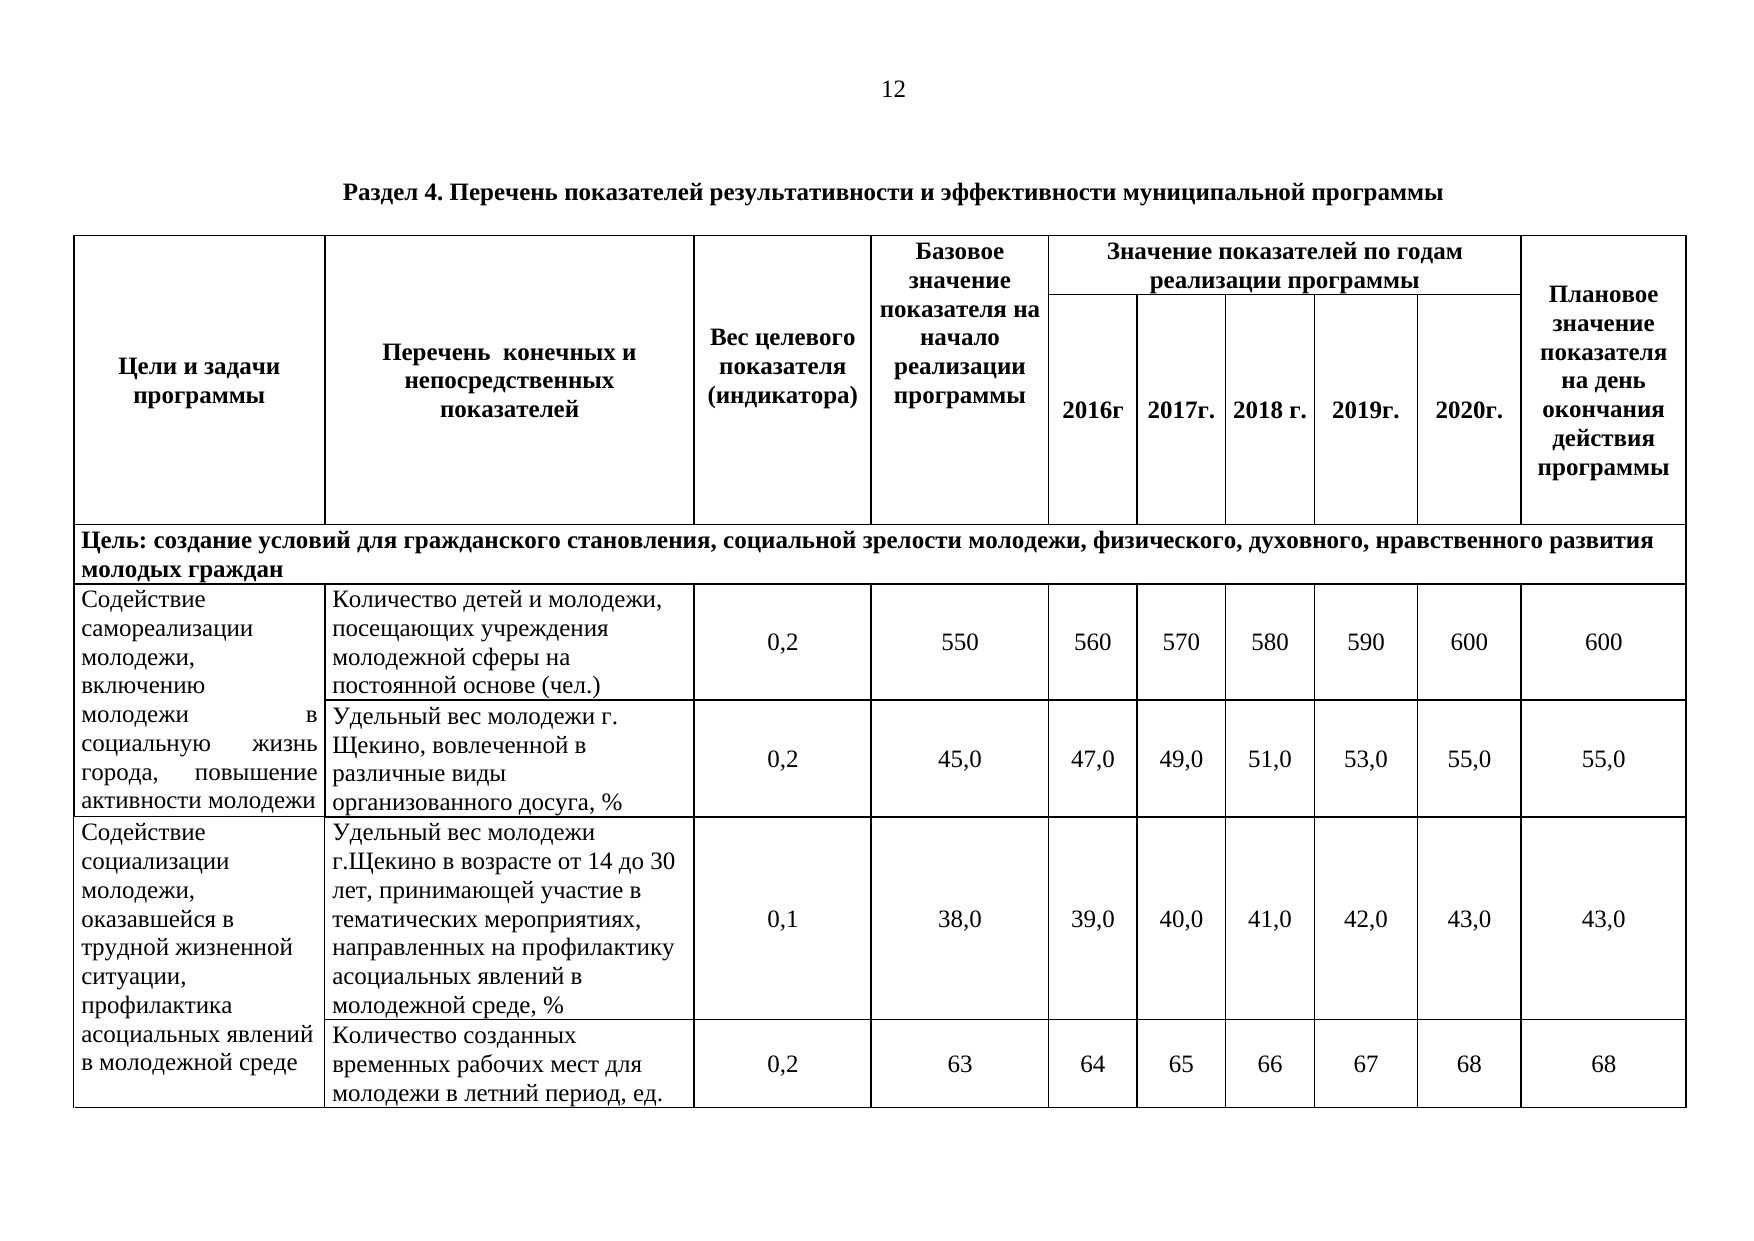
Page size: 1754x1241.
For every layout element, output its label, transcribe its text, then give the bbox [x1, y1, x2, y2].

table_cell 38,0 [872, 818, 1048, 1019]
table_cell 0,2 [695, 585, 870, 699]
table_cell Количество детей и молодежи, посещающих учреждения молодежной сферы на постоянной основе (чел.) [326, 585, 693, 699]
table_cell 550 [872, 585, 1048, 699]
table_cell 39,0 [1049, 818, 1136, 1019]
table_cell 580 [1226, 585, 1314, 699]
table_cell Содействие самореализации молодежи, включению молодежи в социальную жизнь города, повышение активности молодежи [75, 585, 324, 816]
table_cell 49,0 [1138, 701, 1225, 816]
table_cell 51,0 [1226, 701, 1314, 816]
table_cell 65 [1138, 1020, 1225, 1107]
table_cell 45,0 [872, 701, 1048, 816]
table_cell Содействие социализации молодежи, оказавшейся в трудной жизненной ситуации, профилактика асоциальных явлений в молодежной среде [74, 817, 324, 1107]
table_header Вес целевого показателя (индикатора) [695, 236, 870, 524]
table_cell Удельный вес молодежи г.Щекино в возрасте от 14 до 30 лет, принимающей участие в тематических мероприятиях, направленных на профилактику асоциальных явлений в молодежной среде, % [325, 818, 693, 1019]
table_header Цели и задачи программы [75, 236, 324, 524]
table_cell 43,0 [1418, 818, 1520, 1019]
table_cell Количество созданных временных рабочих мест для молодежи в летний период, ед. [325, 1020, 693, 1107]
table_cell 0,2 [695, 701, 870, 816]
table_cell 66 [1226, 1020, 1314, 1107]
table_cell 68 [1522, 1020, 1685, 1107]
table_cell 68 [1418, 1020, 1520, 1107]
table_cell 47,0 [1049, 701, 1136, 816]
table_header Плановое значение показателя на день окончания действия программы [1522, 236, 1685, 524]
table_cell 41,0 [1226, 818, 1314, 1019]
table_cell 600 [1418, 585, 1520, 699]
table_header Значение показателей по годам реализации программы [1049, 236, 1520, 294]
table_cell 0,2 [695, 1020, 870, 1107]
table_cell 67 [1315, 1020, 1417, 1107]
table_cell 40,0 [1138, 818, 1225, 1019]
table_cell 63 [872, 1020, 1048, 1107]
table_header Базовое значение показателя на начало реализации программы [872, 236, 1048, 524]
table_cell 2016г [1049, 295, 1136, 524]
table_cell 43,0 [1522, 818, 1685, 1019]
table_cell 590 [1315, 585, 1417, 699]
text Раздел 4. Перечень показателей результативности и эффективности муниципальной программы [118, 177, 1668, 206]
table_header Перечень конечных и непосредственных показателей [326, 236, 693, 524]
table_cell 2017г. [1138, 295, 1225, 524]
table_cell 55,0 [1418, 701, 1520, 816]
table_cell 55,0 [1522, 701, 1685, 816]
table_cell 42,0 [1315, 818, 1417, 1019]
table_cell 570 [1138, 585, 1225, 699]
table_cell 2019г. [1315, 295, 1417, 524]
table_cell 53,0 [1315, 701, 1417, 816]
table_cell 560 [1049, 585, 1136, 699]
table_cell Цель: создание условий для гражданского становления, социальной зрелости молодежи, физического, духовного, нравственного развития молодых граждан [75, 525, 1685, 583]
table_cell 2020г. [1418, 295, 1520, 524]
table_cell 600 [1522, 585, 1685, 699]
table_cell Удельный вес молодежи г. Щекино, вовлеченной в различные виды организованного досуга, % [326, 701, 693, 816]
table_cell 2018 г. [1226, 295, 1314, 524]
table_cell 0,1 [695, 818, 870, 1019]
table_cell 64 [1049, 1020, 1136, 1107]
